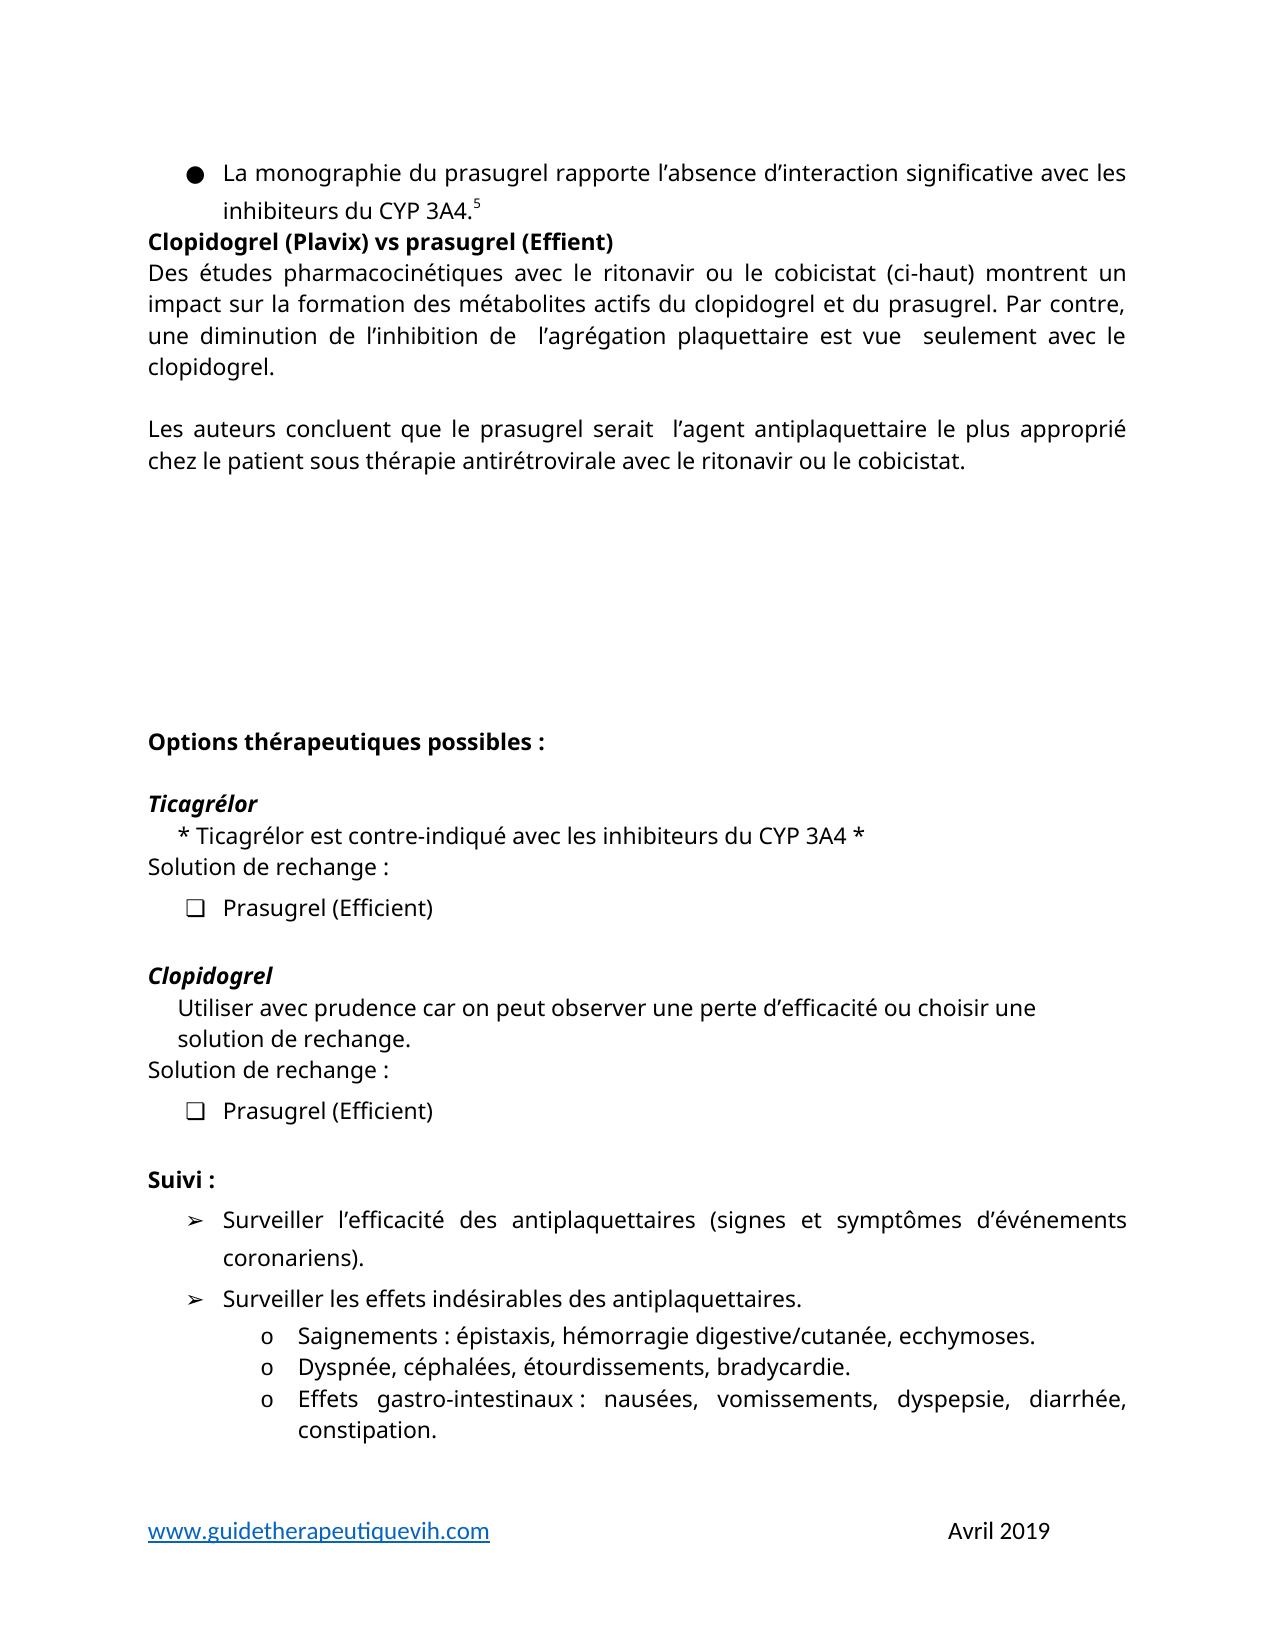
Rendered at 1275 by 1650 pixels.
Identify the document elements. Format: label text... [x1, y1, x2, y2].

text Clopidogrel (Plavix) vs prasugrel (Effient) [148, 226, 1127, 257]
text Options thérapeutiques possibles : [148, 726, 1127, 757]
text Les auteurs concluent que le prasugrel serait l’agent antiplaquettaire le plus approprié chez le patient sous thérapie antirétrovirale avec le ritonavir ou le cobicistat. [148, 413, 1127, 476]
text Solution de rechange : [148, 1054, 1127, 1085]
text Des études pharmacocinétiques avec le ritonavir ou le cobicistat (ci-haut) montrent un impact sur la formation des métabolites actifs du clopidogrel et du prasugrel. Par contre, une diminution de l’inhibition de l’agrégation plaquettaire est vue seulement avec le clopidogrel. [148, 257, 1127, 382]
list Effets gastro-intestinaux : nausées, vomissements, dyspepsie, diarrhée, constipation. [260, 1383, 1127, 1445]
list Dyspnée, céphalées, étourdissements, bradycardie. [260, 1351, 1127, 1383]
text Clopidogrel [148, 960, 1127, 992]
list Saignements : épistaxis, hémorragie digestive/cutanée, ecchymoses. [260, 1320, 1127, 1351]
list Surveiller les effets indésirables des antiplaquettaires. [185, 1273, 1127, 1320]
text Suivi : [148, 1163, 1127, 1195]
list Prasugrel (Efficient) [185, 882, 1127, 929]
list Surveiller l’efficacité des antiplaquettaires (signes et symptômes d’événements coronariens). [185, 1195, 1127, 1273]
list Prasugrel (Efficient) [185, 1085, 1127, 1132]
text Utiliser avec prudence car on peut observer une perte d’efficacité ou choisir une solution de rechange. [177, 992, 1127, 1054]
list La monographie du prasugrel rapporte l’absence d’interaction significative avec les inhibiteurs du CYP 3A4.5 [185, 148, 1127, 226]
text * Ticagrélor est contre-indiqué avec les inhibiteurs du CYP 3A4 * [177, 819, 1127, 851]
text Solution de rechange : [148, 851, 1127, 882]
text Ticagrélor [148, 788, 1127, 819]
